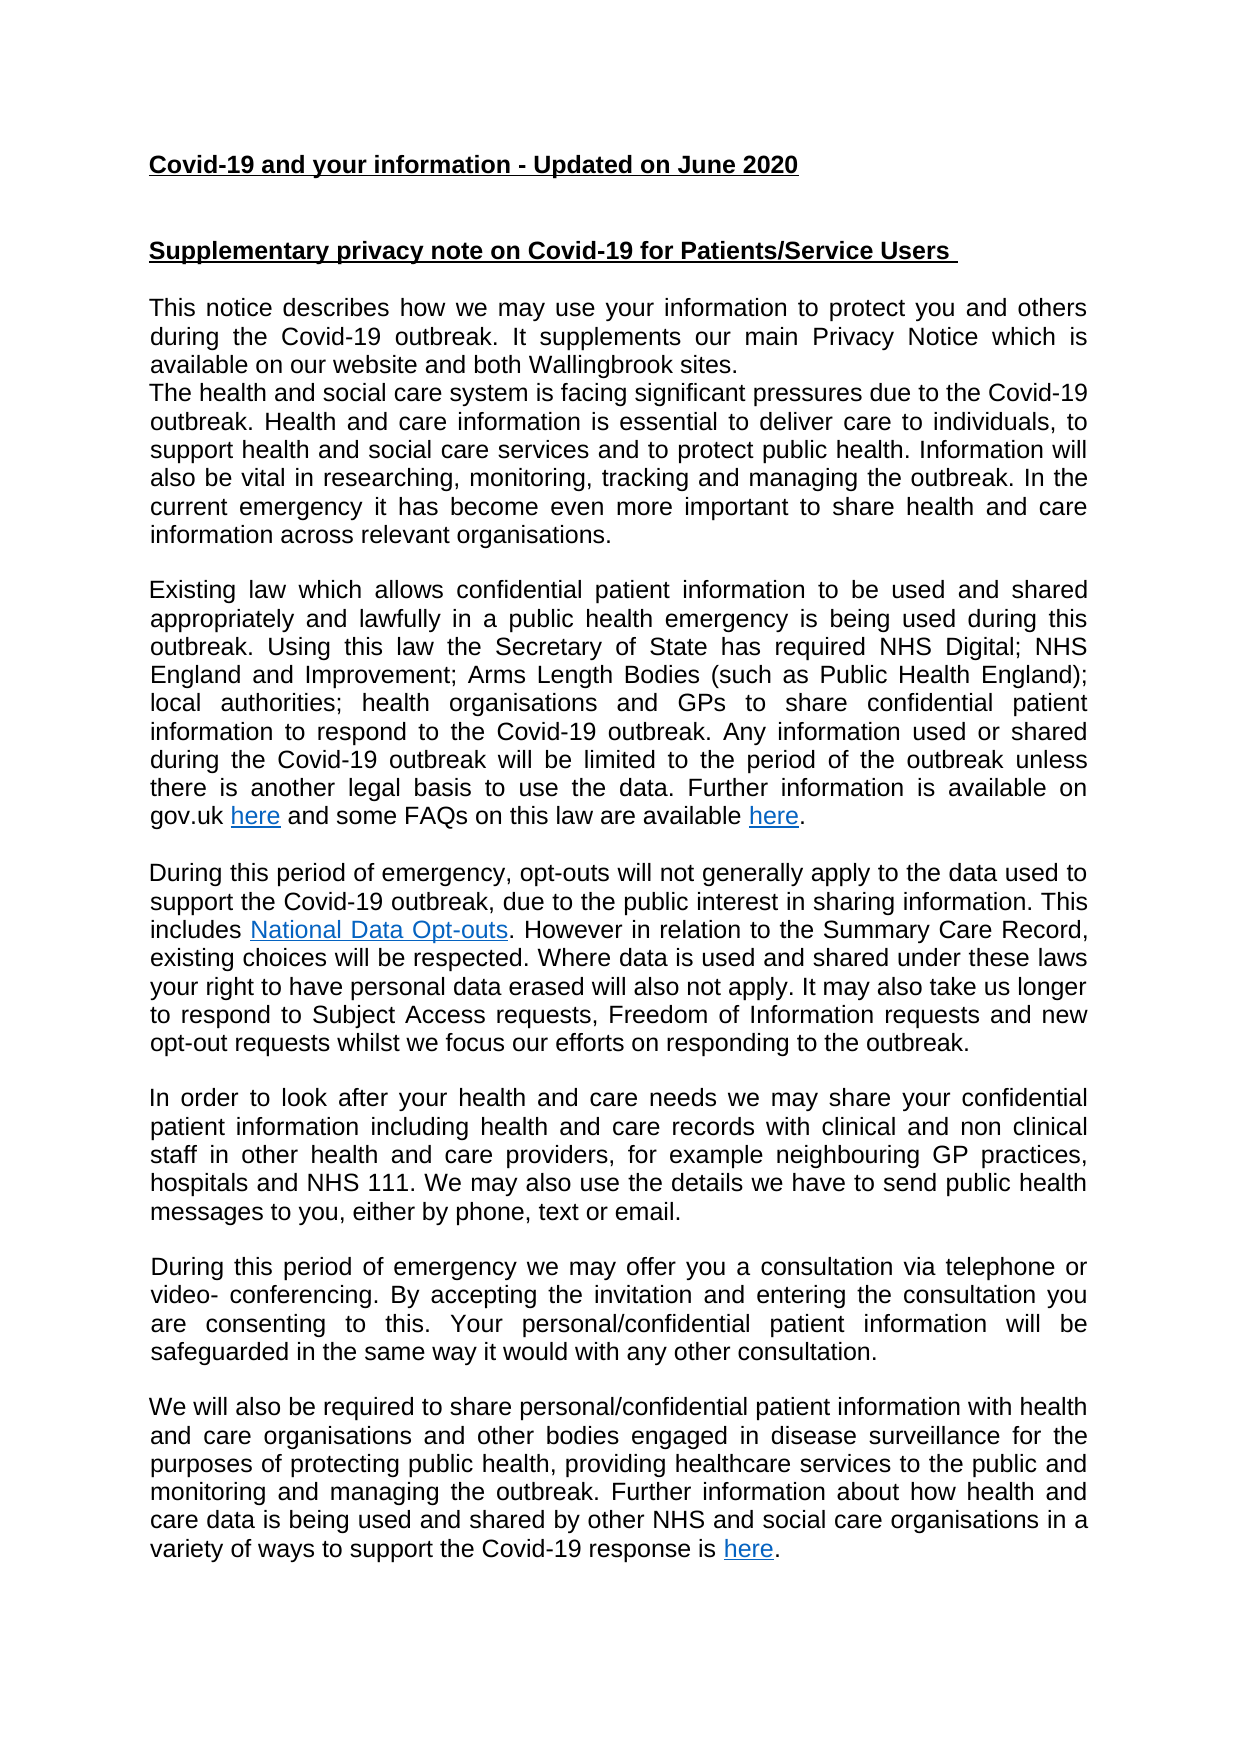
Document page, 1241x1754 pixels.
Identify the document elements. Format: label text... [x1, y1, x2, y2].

text Supplementary privacy note on Covid-19 for Patients/Service Users [149, 238, 1089, 265]
text During this period of emergency we may offer you a consultation via telephone or video- conferencing. By accepting the invitation and entering the consultation you are consenting to this. Your personal/confidential patient information will be safeguarded in the same way it would with any other consultation. [150, 1253, 1089, 1366]
text Covid-19 and your information - Updated on June 2020 [149, 151, 1089, 179]
text The health and social care system is facing significant pressures due to the Covid-19 outbreak. Health and care information is essential to deliver care to individuals, to support health and social care services and to protect public health. Information will also be vital in researching, monitoring, tracking and managing the outbreak. In the current emergency it has become even more important to share health and care information across relevant organisations. [149, 379, 1089, 549]
text This notice describes how we may use your information to protect you and others during the Covid-19 outbreak. It supplements our main Privacy Notice which is available on our website and both Wallingbrook sites. [148, 293, 1089, 379]
text We will also be required to share personal/confidential patient information with health and care organisations and other bodies engaged in disease surveillance for the purposes of protecting public health, providing healthcare services to the public and monitoring and managing the outbreak. Further information about how health and care data is being used and shared by other NHS and social care organisations in a variety of ways to support the Covid-19 response is here. [149, 1393, 1089, 1562]
text During this period of emergency, opt-outs will not generally apply to the data used to support the Covid-19 outbreak, due to the public interest in sharing information. This includes National Data Opt-outs. However in relation to the Summary Care Record, existing choices will be respected. Where data is used and shared under these laws your right to have personal data erased will also not apply. It may also take us longer to respond to Subject Access requests, Freedom of Information requests and new opt-out requests whilst we focus our efforts on responding to the outbreak. [149, 859, 1089, 1057]
text In order to look after your health and care needs we may share your confidential patient information including health and care records with clinical and non clinical staff in other health and care providers, for example neighbouring GP practices, hospitals and NHS 111. We may also use the details we have to send public health messages to you, either by phone, text or email. [149, 1084, 1089, 1225]
text Existing law which allows confidential patient information to be used and shared appropriately and lawfully in a public health emergency is being used during this outbreak. Using this law the Secretary of State has required NHS Digital; NHS England and Improvement; Arms Length Bodies (such as Public Health England); local authorities; health organisations and GPs to share confidential patient information to respond to the Covid-19 outbreak. Any information used or shared during the Covid-19 outbreak will be limited to the period of the outbreak unless there is another legal basis to use the data. Further information is available on gov.uk here and some FAQs on this law are available here. [149, 576, 1089, 830]
